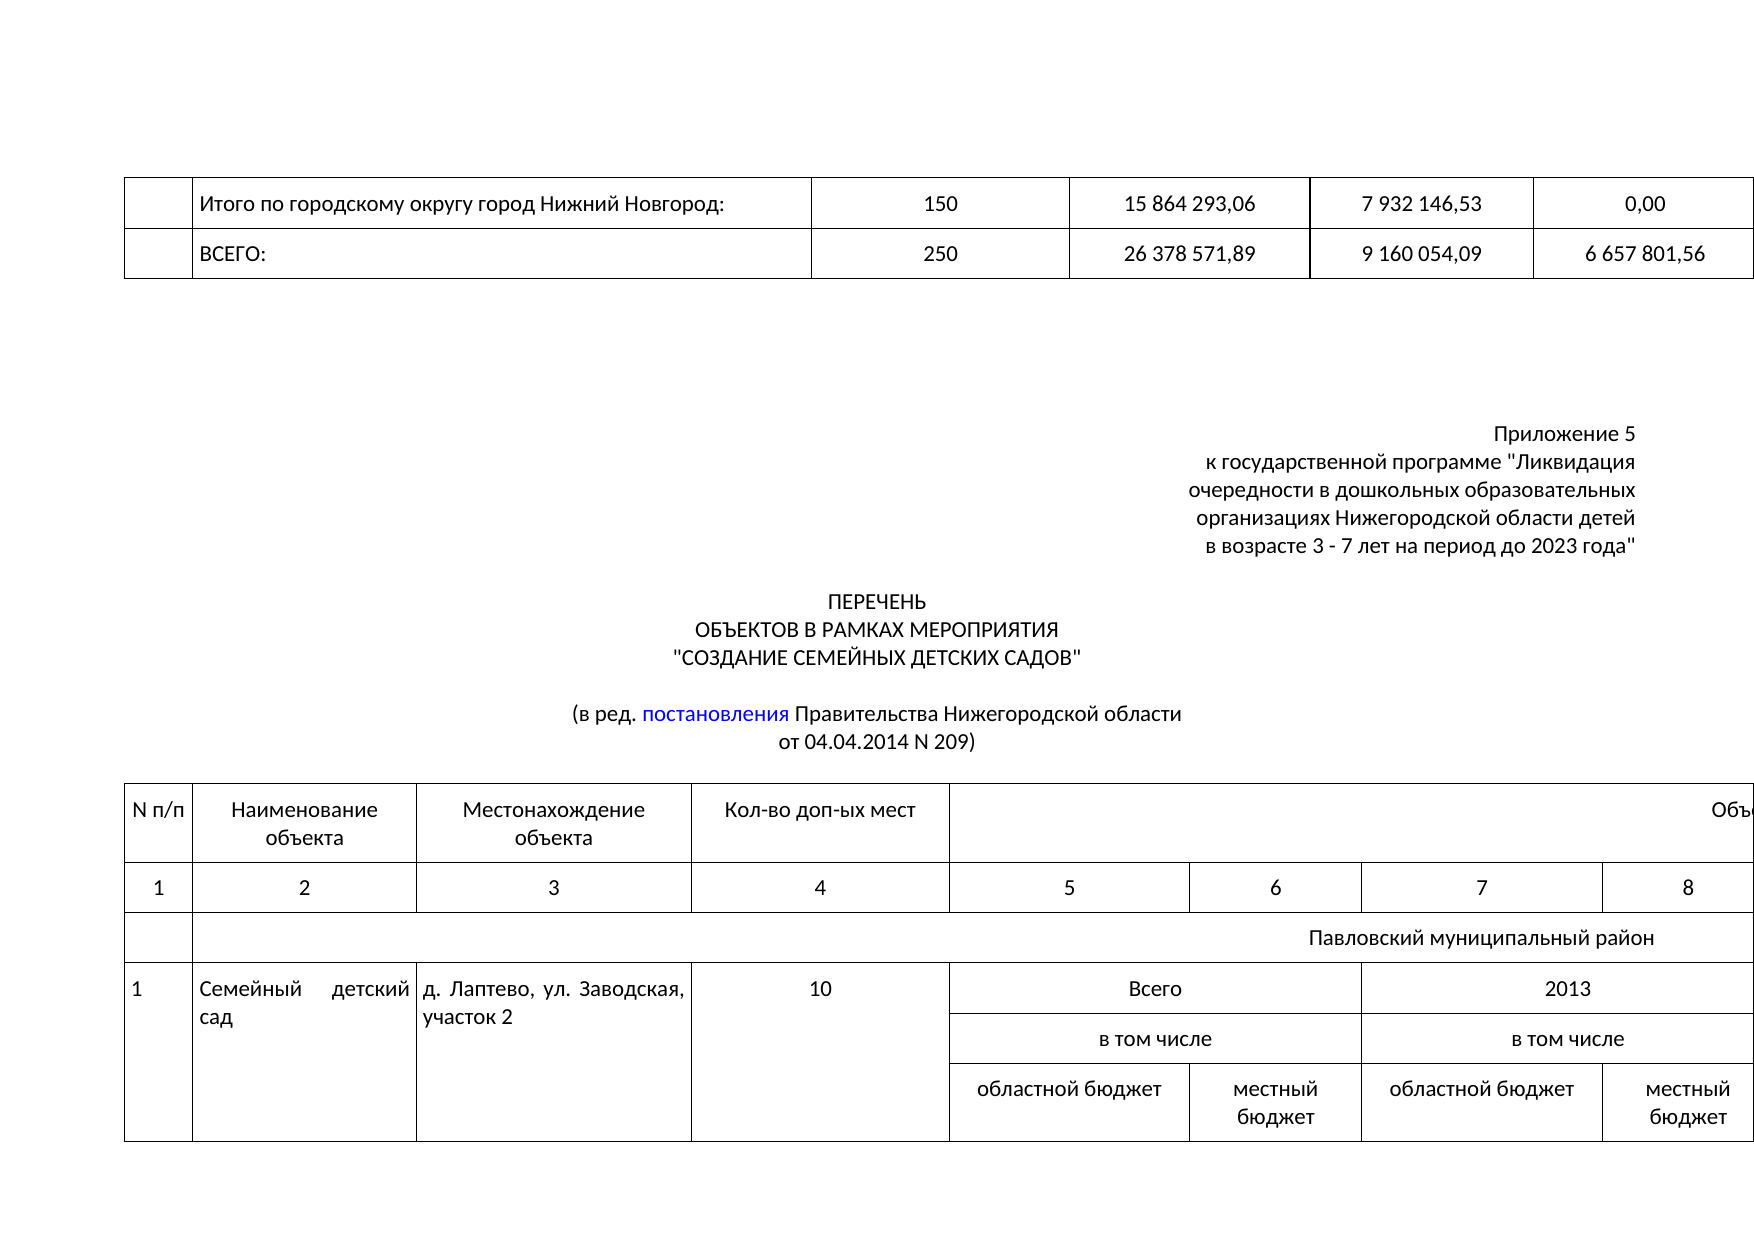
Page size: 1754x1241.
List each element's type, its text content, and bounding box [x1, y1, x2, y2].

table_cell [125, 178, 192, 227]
text ОБЪЕКТОВ В РАМКАХ МЕРОПРИЯТИЯ [118, 615, 1636, 643]
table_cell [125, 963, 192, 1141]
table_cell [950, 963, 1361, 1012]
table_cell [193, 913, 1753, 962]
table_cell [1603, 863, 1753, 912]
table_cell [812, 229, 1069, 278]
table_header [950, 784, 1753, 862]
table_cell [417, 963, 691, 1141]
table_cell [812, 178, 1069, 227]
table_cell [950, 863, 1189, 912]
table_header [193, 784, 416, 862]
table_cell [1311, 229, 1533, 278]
text от 04.04.2014 N 209) [118, 727, 1636, 755]
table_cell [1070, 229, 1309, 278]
text в возрасте 3 - 7 лет на период до 2023 года" [118, 531, 1636, 559]
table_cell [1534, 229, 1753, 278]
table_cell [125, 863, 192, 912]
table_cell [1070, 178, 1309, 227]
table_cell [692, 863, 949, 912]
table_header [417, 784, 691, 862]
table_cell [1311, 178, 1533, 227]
text ПЕРЕЧЕНЬ [118, 587, 1636, 615]
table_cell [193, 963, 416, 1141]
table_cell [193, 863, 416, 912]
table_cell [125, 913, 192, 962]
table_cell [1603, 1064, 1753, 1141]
text организациях Нижегородской области детей [118, 503, 1636, 531]
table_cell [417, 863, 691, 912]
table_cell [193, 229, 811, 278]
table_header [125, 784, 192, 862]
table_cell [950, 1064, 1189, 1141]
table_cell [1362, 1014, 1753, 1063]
text Приложение 5 [118, 419, 1636, 447]
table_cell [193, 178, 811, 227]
text "СОЗДАНИЕ СЕМЕЙНЫХ ДЕТСКИХ САДОВ" [118, 643, 1636, 671]
text к государственной программе "Ликвидация [118, 447, 1636, 475]
text (в ред. постановления Правительства Нижегородской области [118, 699, 1636, 727]
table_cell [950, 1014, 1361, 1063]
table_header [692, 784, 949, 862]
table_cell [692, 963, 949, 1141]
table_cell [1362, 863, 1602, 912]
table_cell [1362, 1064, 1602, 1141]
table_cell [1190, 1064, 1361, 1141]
text очередности в дошкольных образовательных [118, 475, 1636, 503]
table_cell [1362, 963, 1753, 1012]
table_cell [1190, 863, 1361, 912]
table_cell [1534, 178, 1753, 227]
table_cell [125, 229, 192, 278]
